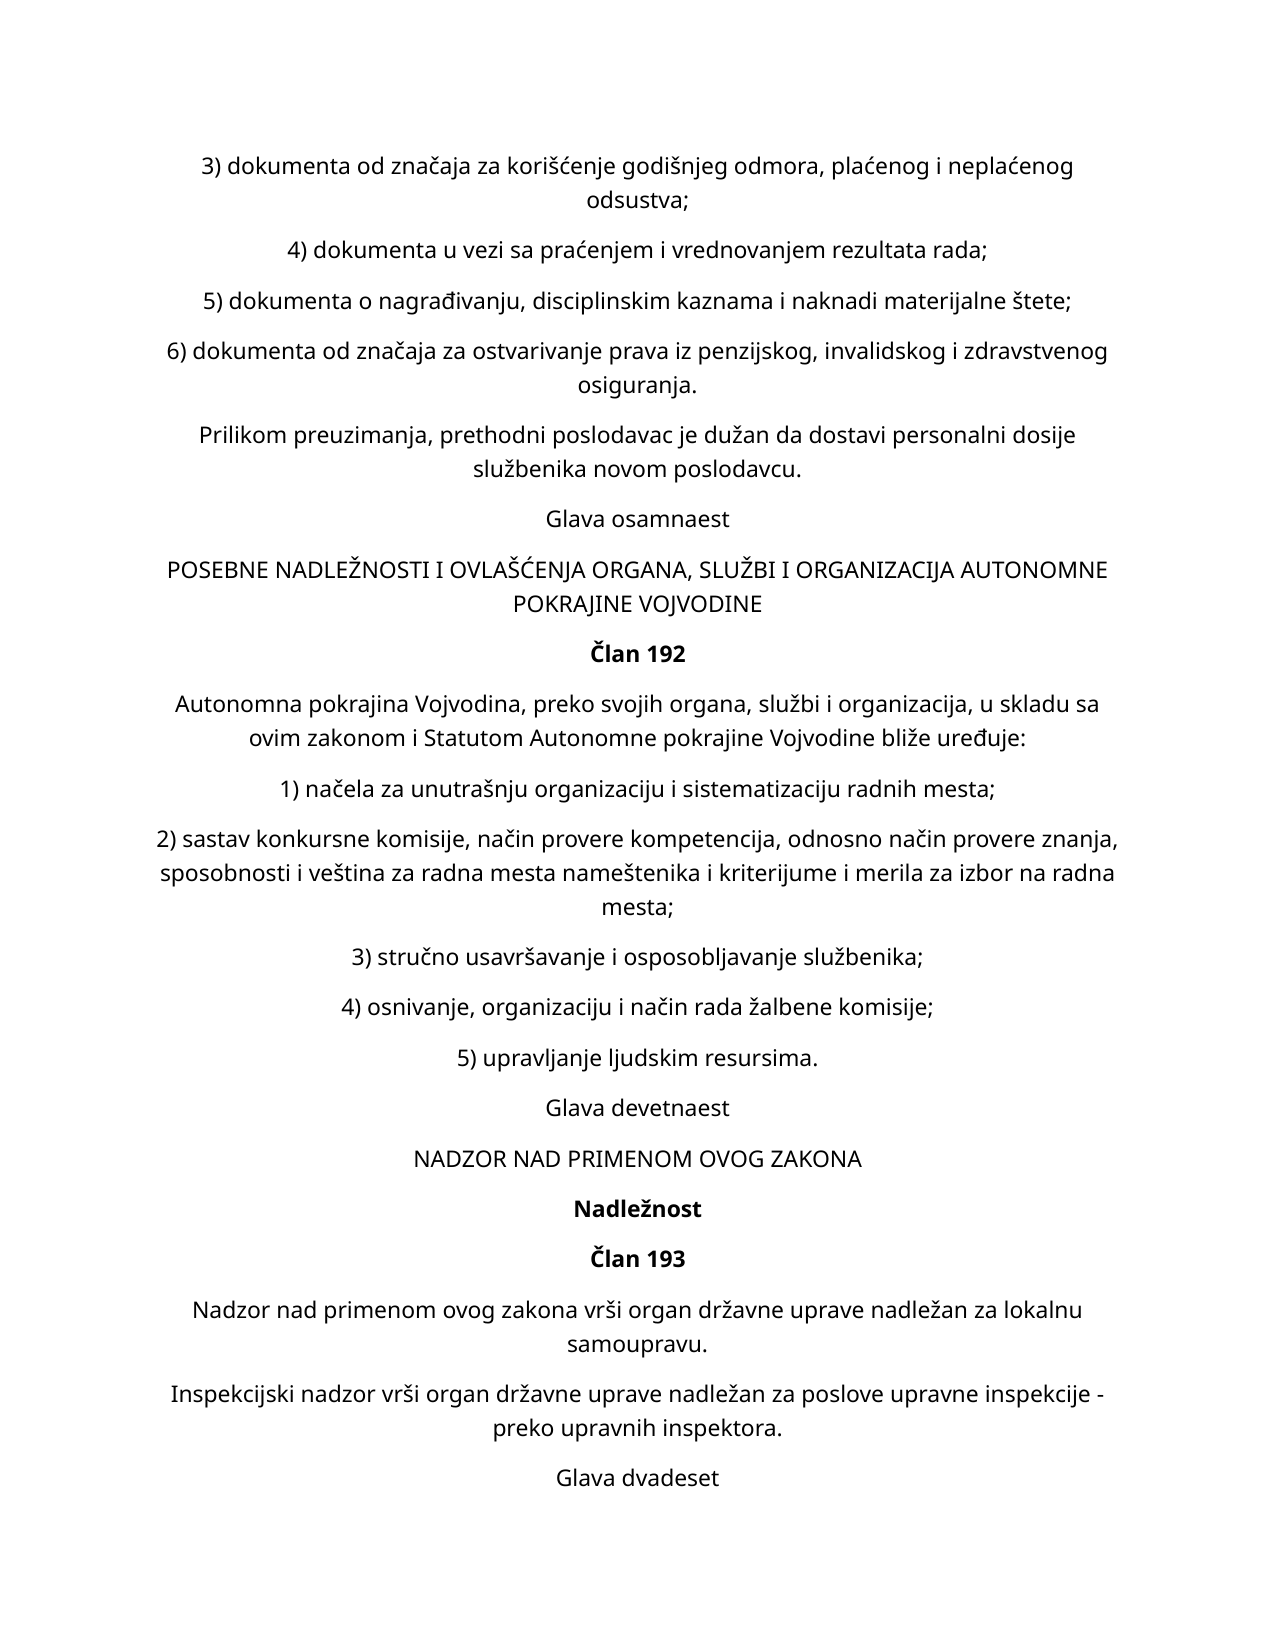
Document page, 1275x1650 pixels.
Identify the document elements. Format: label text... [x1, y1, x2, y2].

text Prilikom preuzimanja, prethodni poslodavac je dužan da dostavi personalni dosije službenika novom poslodavcu. [150, 419, 1125, 484]
text 3) dokumenta od značaja za korišćenje godišnjeg odmora, plaćenog i neplaćenog odsustva; [150, 150, 1125, 215]
text 1) načela za unutrašnju organizaciju i sistematizaciju radnih mesta; [150, 772, 1125, 804]
text 4) dokumenta u vezi sa praćenjem i vrednovanjem rezultata rada; [150, 234, 1125, 265]
text 4) osnivanje, organizaciju i način rada žalbene komisije; [150, 991, 1125, 1022]
text Nadzor nad primenom ovog zakona vrši organ državne uprave nadležan za lokalnu samoupravu. [150, 1294, 1125, 1359]
text Inspekcijski nadzor vrši organ državne uprave nadležan za poslove upravne inspekcije - preko upravnih inspektora. [150, 1378, 1125, 1443]
text Glava dvadeset [150, 1462, 1125, 1493]
text Član 193 [150, 1243, 1125, 1274]
text 5) upravljanje ljudskim resursima. [150, 1042, 1125, 1073]
text Član 192 [150, 638, 1125, 669]
text POSEBNE NADLEŽNOSTI I OVLAŠĆENJA ORGANA, SLUŽBI I ORGANIZACIJA AUTONOMNE POKRAJINE VOJVODINE [150, 554, 1125, 619]
text 3) stručno usavršavanje i osposobljavanje službenika; [150, 941, 1125, 972]
text 2) sastav konkursne komisije, način provere kompetencija, odnosno način provere znanja, sposobnosti i veština za radna mesta nameštenika i kriterijume i merila za izbor na radna mesta; [150, 823, 1125, 922]
text Glava devetnaest [150, 1092, 1125, 1123]
text 5) dokumenta o nagrađivanju, disciplinskim kaznama i naknadi materijalne štete; [150, 284, 1125, 316]
text 6) dokumenta od značaja za ostvarivanje prava iz penzijskog, invalidskog i zdravstvenog osiguranja. [150, 335, 1125, 400]
text NADZOR NAD PRIMENOM OVOG ZAKONA [150, 1142, 1125, 1174]
text Nadležnost [150, 1193, 1125, 1224]
text Autonomna pokrajina Vojvodina, preko svojih organa, službi i organizacija, u skladu sa ovim zakonom i Statutom Autonomne pokrajine Vojvodine bliže uređuje: [150, 688, 1125, 753]
text Glava osamnaest [150, 503, 1125, 534]
